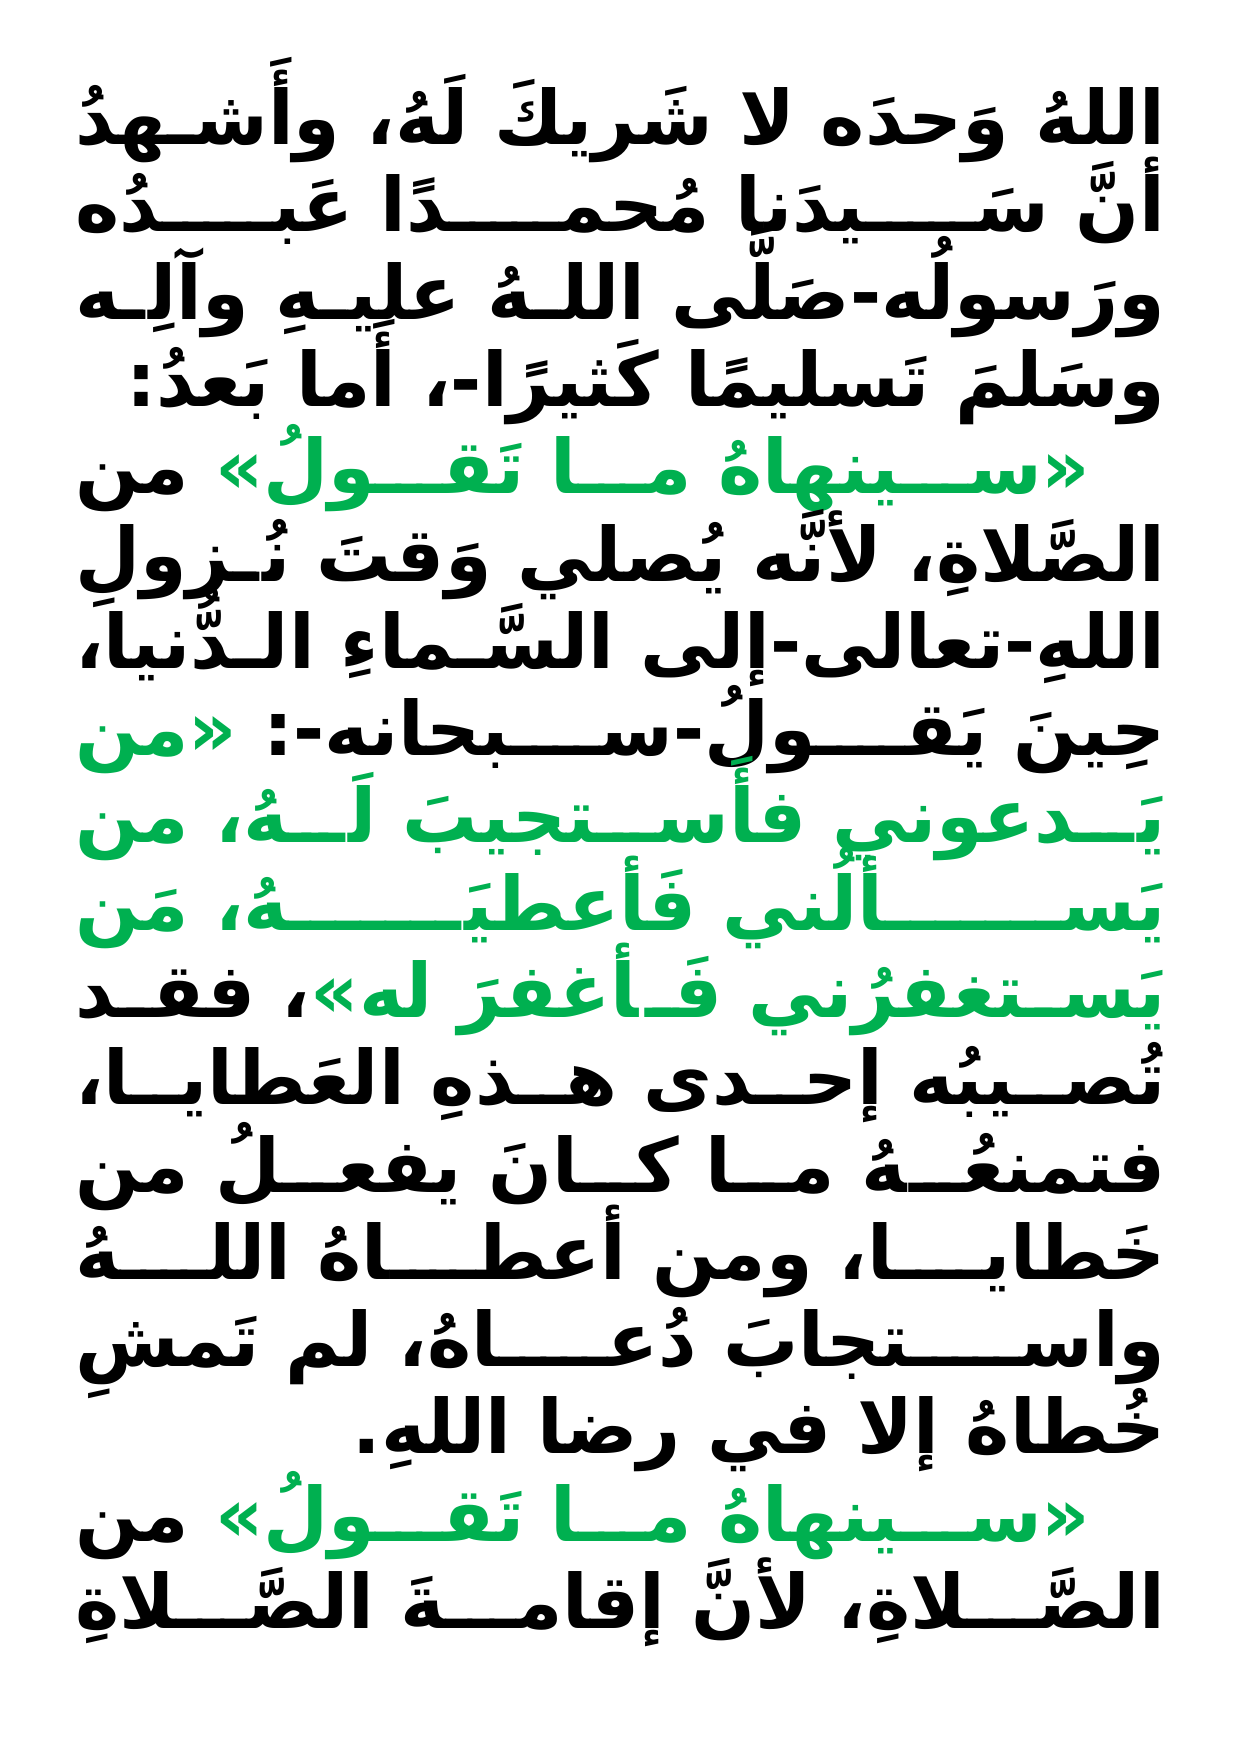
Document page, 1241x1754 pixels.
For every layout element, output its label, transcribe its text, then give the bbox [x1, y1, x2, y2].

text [75, 1472, 1165, 1646]
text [75, 75, 1165, 424]
text «سينهاهُ ما تَقولُ» من الصَّلاةِ، لأنَّه يُصلي وَقتَ نُزولِ اللهِ-تعالى-إلى السَّماءِ الدُّنيا، حِينَ يَقولُ-سبحانه-: «من يَدعوني فأَستجيبَ لَهُ، من يَسألُني فَأعطيَهُ، مَن يَستغفرُني فَأغفرَ له»، فقد تُصيبُه إحدى هذهِ العَطايا، فتمنعُهُ ما كانَ يفعلُ من خَطايا، ومن أعطاهُ اللهُ واستجابَ دُعاهُ، لم تَمشِ خُطاهُ إلا في رضا اللهِ. [75, 424, 1165, 1472]
